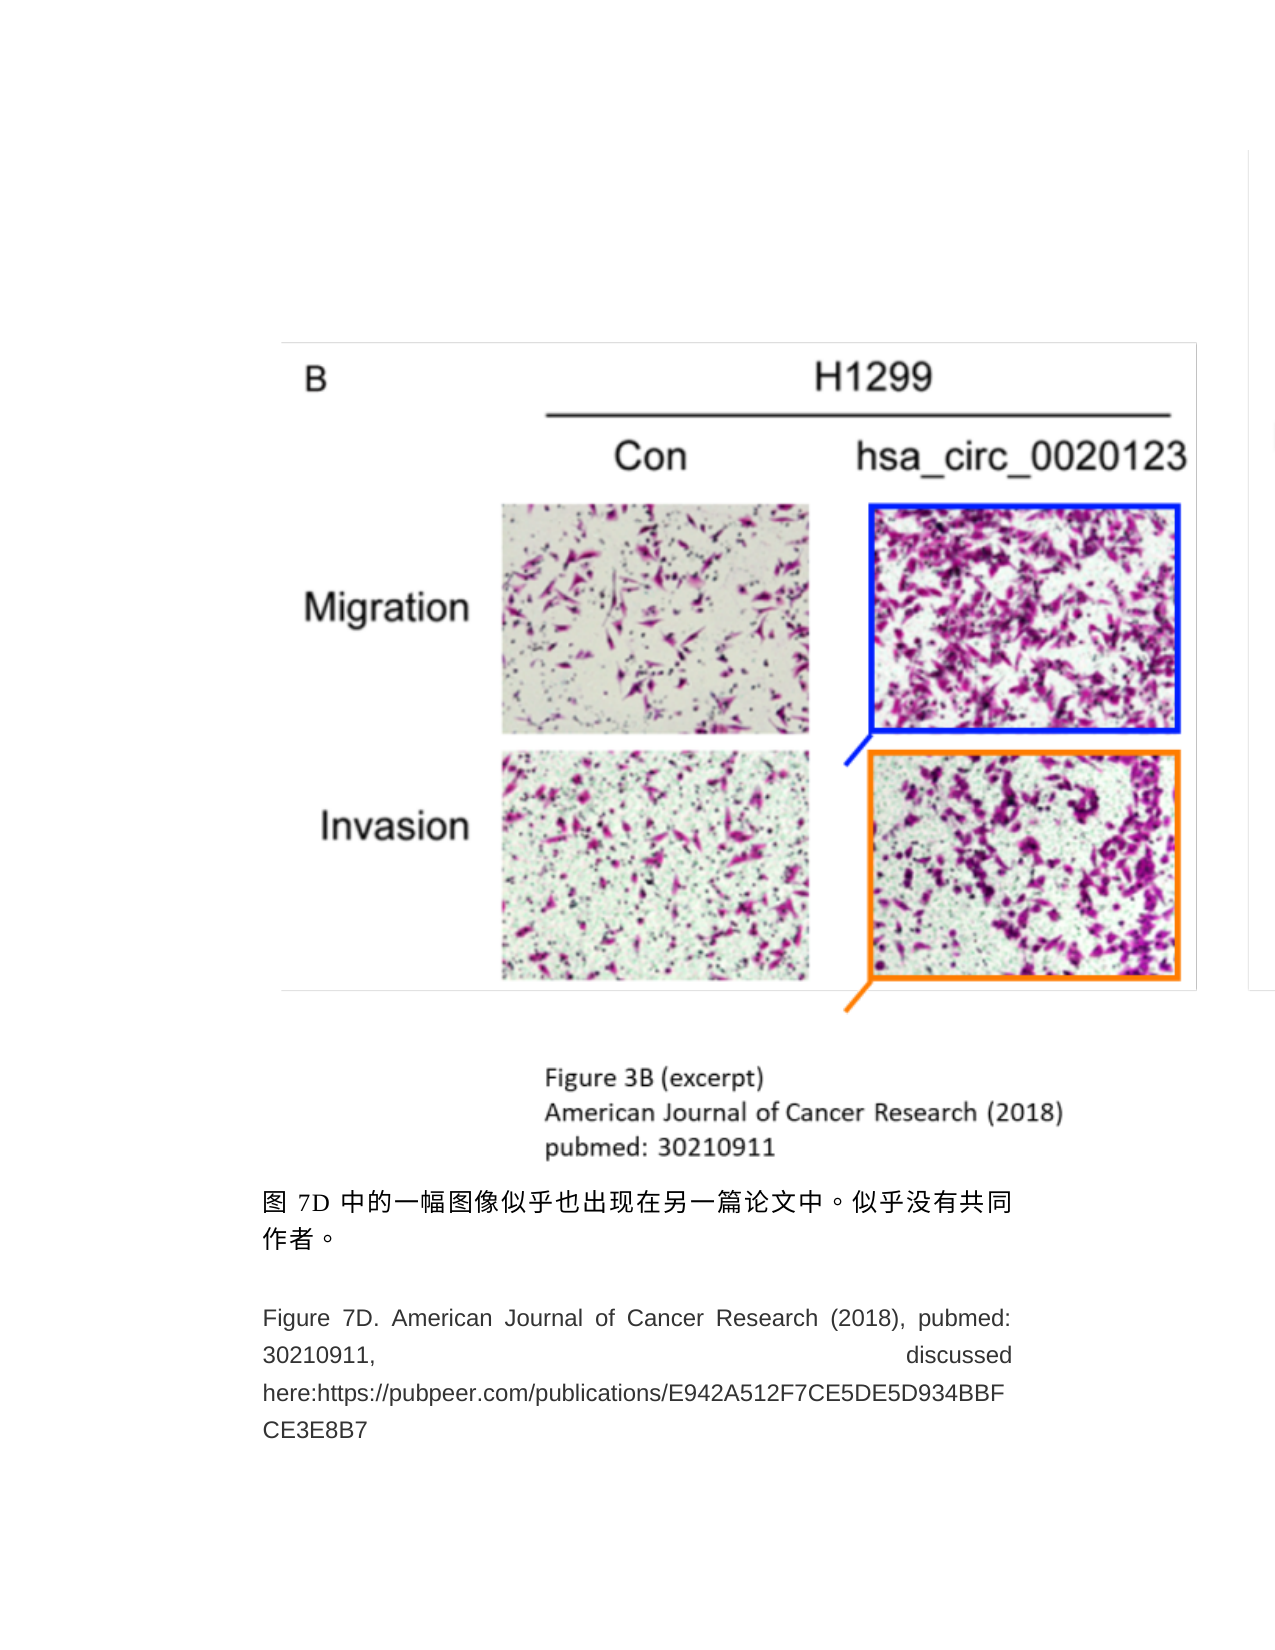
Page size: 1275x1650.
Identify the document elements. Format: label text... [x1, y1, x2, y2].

text 图 7D 中的一幅图像似乎也出现在另一篇论文中。似乎没有共同作者。 [262, 1181, 1012, 1256]
picture [281, 150, 1275, 1182]
text Figure 7D. American Journal of Cancer Research (2018), pubmed: 30210911, discussed here:https://pubpeer.com/publications/E942A512F7CE5DE5D934BBFCE3E8B7 [262, 1294, 1012, 1444]
